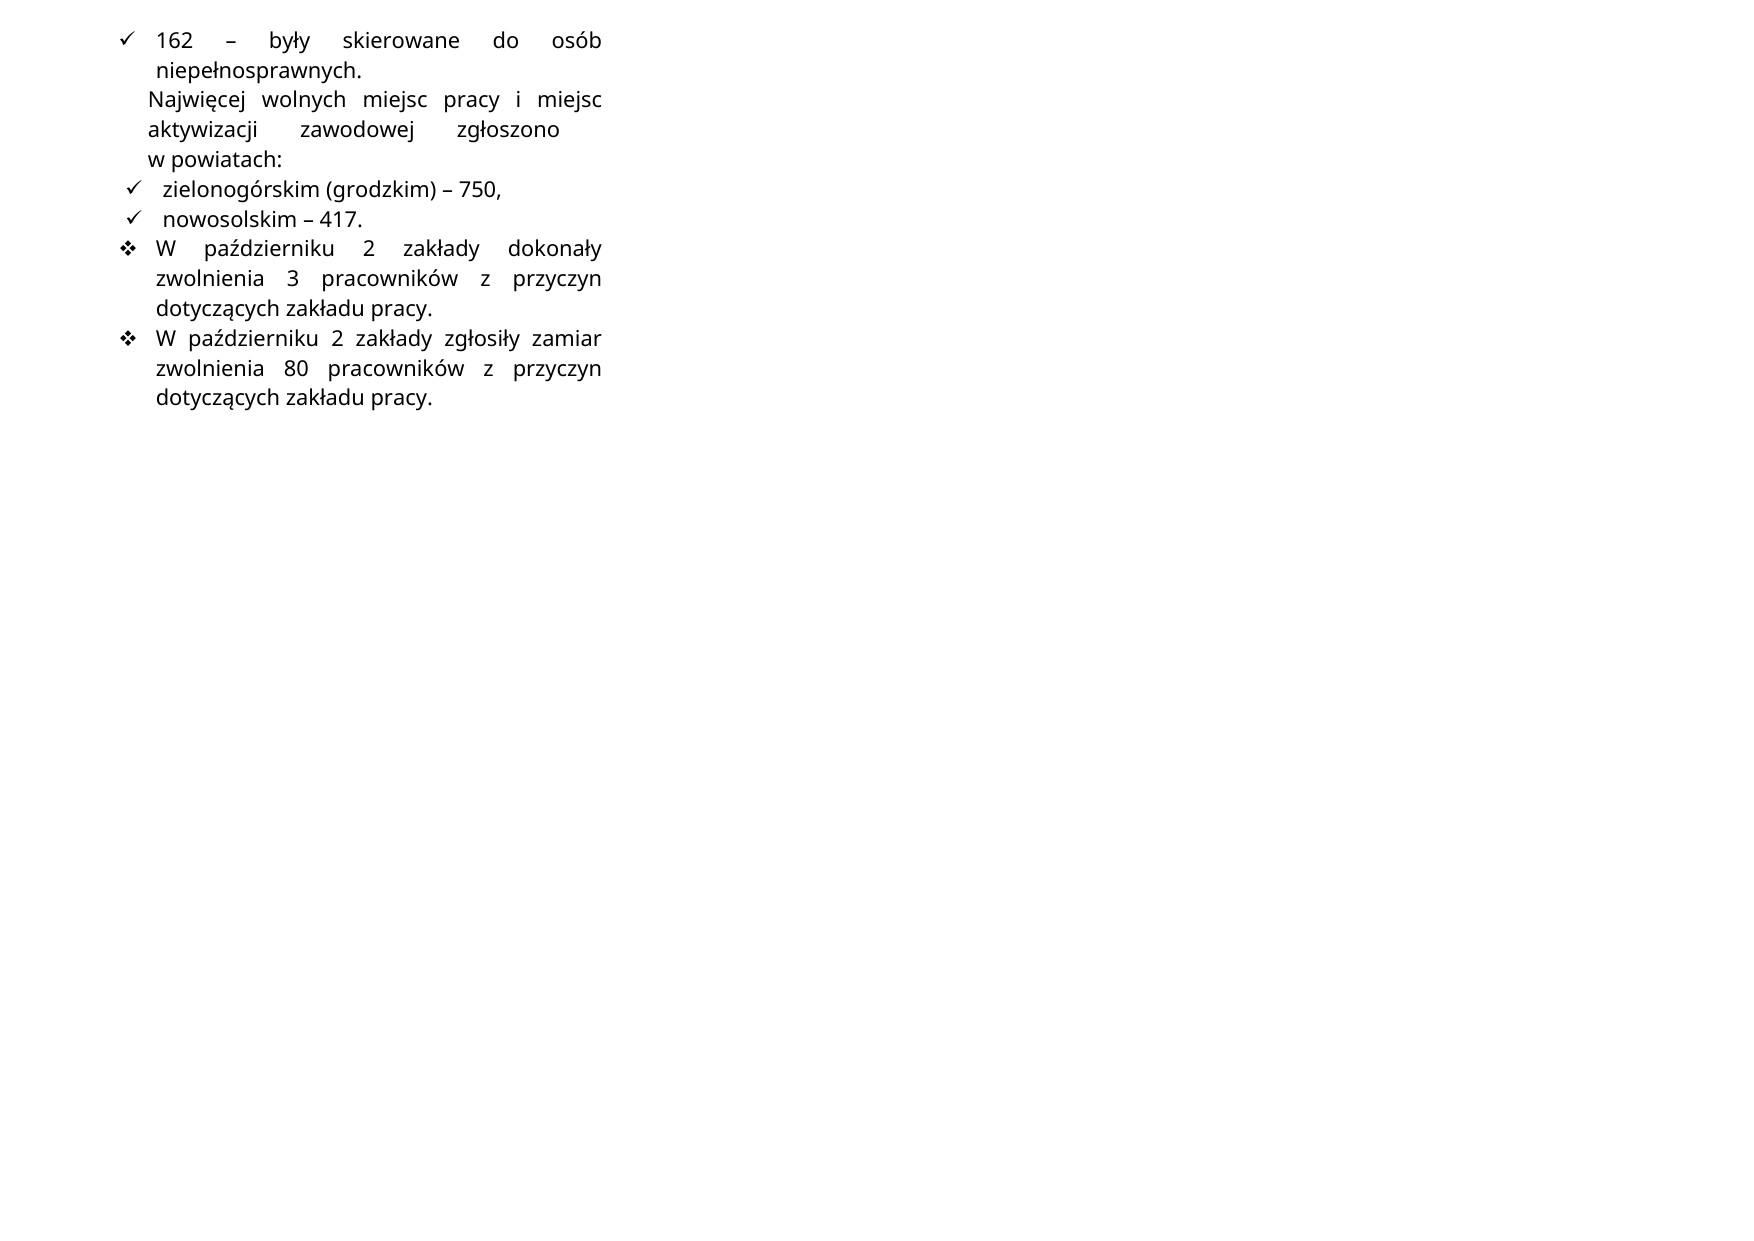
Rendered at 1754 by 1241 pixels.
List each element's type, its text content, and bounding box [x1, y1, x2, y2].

list nowosolskim – 417. [125, 203, 602, 233]
list W październiku 2 zakłady dokonały zwolnienia 3 pracowników z przyczyn dotyczących zakładu pracy. [118, 233, 602, 323]
list zielonogórskim (grodzkim) – 750, [125, 174, 602, 203]
list W październiku 2 zakłady zgłosiły zamiar zwolnienia 80 pracowników z przyczyn dotyczących zakładu pracy. [118, 323, 602, 412]
text Najwięcej wolnych miejsc pracy i miejsc aktywizacji zawodowej zgłoszono w powiatach: [148, 84, 602, 174]
list 162 – były skierowane do osób niepełnosprawnych. [118, 25, 602, 84]
